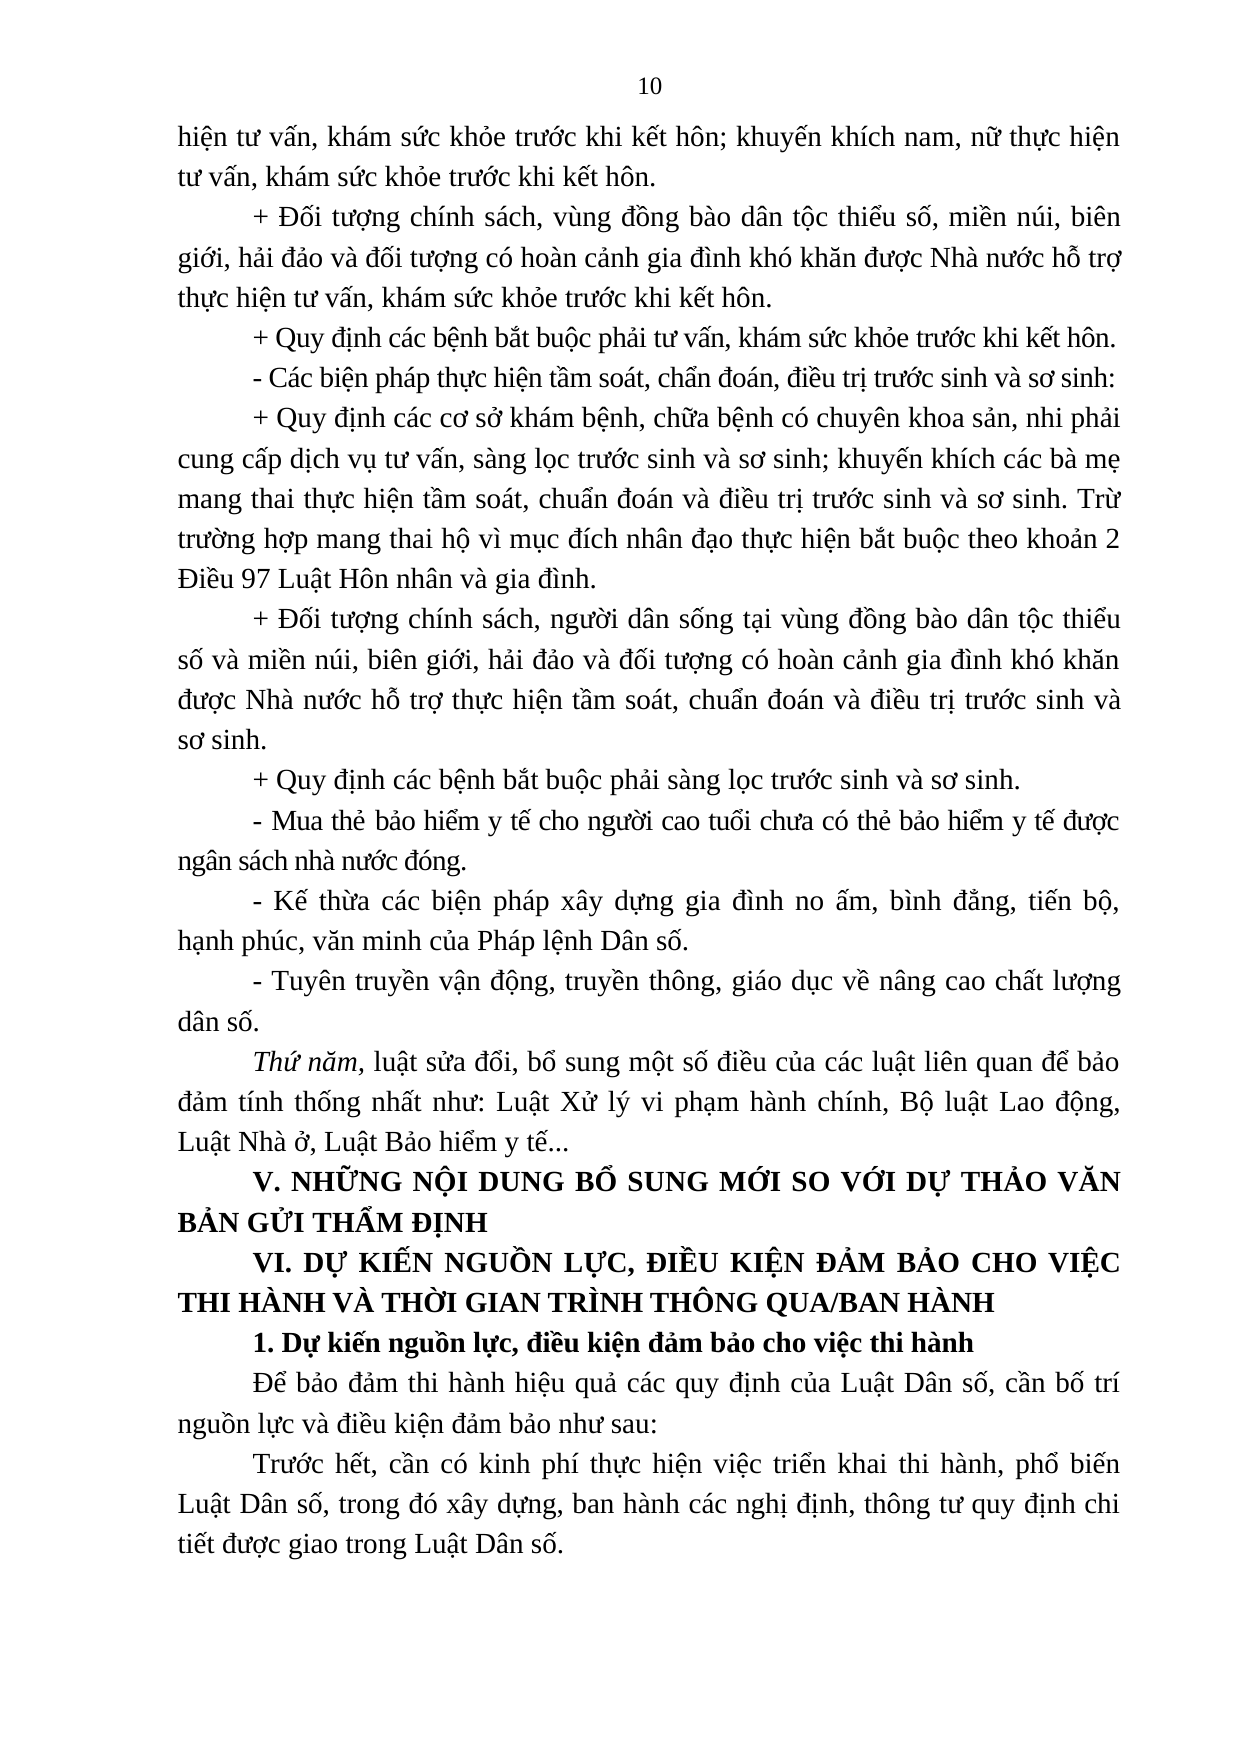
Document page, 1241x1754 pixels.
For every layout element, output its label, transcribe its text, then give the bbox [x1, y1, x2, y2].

text - Mua thẻ bảo hiểm y tế cho người cao tuổi chưa có thẻ bảo hiểm y tế được ngân sách nhà nước đóng. [176, 802, 1125, 876]
text Trước hết, cần có kinh phí thực hiện việc triển khai thi hành, phổ biến Luật Dân số, trong đó xây dựng, ban hành các nghị định, thông tư quy định chi tiết được giao trong Luật Dân số. [176, 1445, 1125, 1626]
text - Kế thừa các biện pháp xây dựng gia đình no ấm, bình đẳng, tiến bộ, hạnh phúc, văn minh của Pháp lệnh Dân số. [176, 882, 1125, 957]
text + Quy định các cơ sở khám bệnh, chữa bệnh có chuyên khoa sản, nhi phải cung cấp dịch vụ tư vấn, sàng lọc trước sinh và sơ sinh; khuyến khích các bà mẹ mang thai thực hiện tầm soát, chuẩn đoán và điều trị trước sinh và sơ sinh. Trừ trường hợp mang thai hộ vì mục đích nhân đạo thực hiện bắt buộc theo khoản 2 Điều 97 Luật Hôn nhân và gia đình. [176, 399, 1125, 595]
text + Đối tượng chính sách, người dân sống tại vùng đồng bào dân tộc thiểu số và miền núi, biên giới, hải đảo và đối tượng có hoàn cảnh gia đình khó khăn được Nhà nước hỗ trợ thực hiện tầm soát, chuẩn đoán và điều trị trước sinh và sơ sinh. [176, 601, 1125, 756]
text - Các biện pháp thực hiện tầm soát, chẩn đoán, điều trị trước sinh và sơ sinh: [176, 359, 1125, 394]
text 1. Dự kiến nguồn lực, điều kiện đảm bảo cho việc thi hành [176, 1324, 1125, 1359]
text + Quy định các bệnh bắt buộc phải tư vấn, khám sức khỏe trước khi kết hôn. [176, 319, 1125, 354]
text - Tuyên truyền vận động, truyền thông, giáo dục về nâng cao chất lượng dân số. [176, 962, 1125, 1037]
text + Đối tượng chính sách, vùng đồng bào dân tộc thiểu số, miền núi, biên giới, hải đảo và đối tượng có hoàn cảnh gia đình khó khăn được Nhà nước hỗ trợ thực hiện tư vấn, khám sức khỏe trước khi kết hôn. [176, 198, 1125, 313]
text V. NHỮNG NỘI DUNG BỔ SUNG MỚI SO VỚI DỰ THẢO VĂN BẢN GỬI THẨM ĐỊNH [176, 1163, 1125, 1238]
text Thứ năm, luật sửa đổi, bổ sung một số điều của các luật liên quan để bảo đảm tính thống nhất như: Luật Xử lý vi phạm hành chính, Bộ luật Lao động, Luật Nhà ở, Luật Bảo hiểm y tế... [176, 1043, 1125, 1158]
text Để bảo đảm thi hành hiệu quả các quy định của Luật Dân số, cần bố trí nguồn lực và điều kiện đảm bảo như sau: [176, 1364, 1125, 1439]
text VI. DỰ KIẾN NGUỒN LỰC, ĐIỀU KIỆN ĐẢM BẢO CHO VIỆC THI HÀNH VÀ THỜI GIAN TRÌNH THÔNG QUA/BAN HÀNH [176, 1244, 1125, 1319]
text + Quy định các bệnh bắt buộc phải sàng lọc trước sinh và sơ sinh. [176, 761, 1125, 796]
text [176, 118, 1125, 193]
